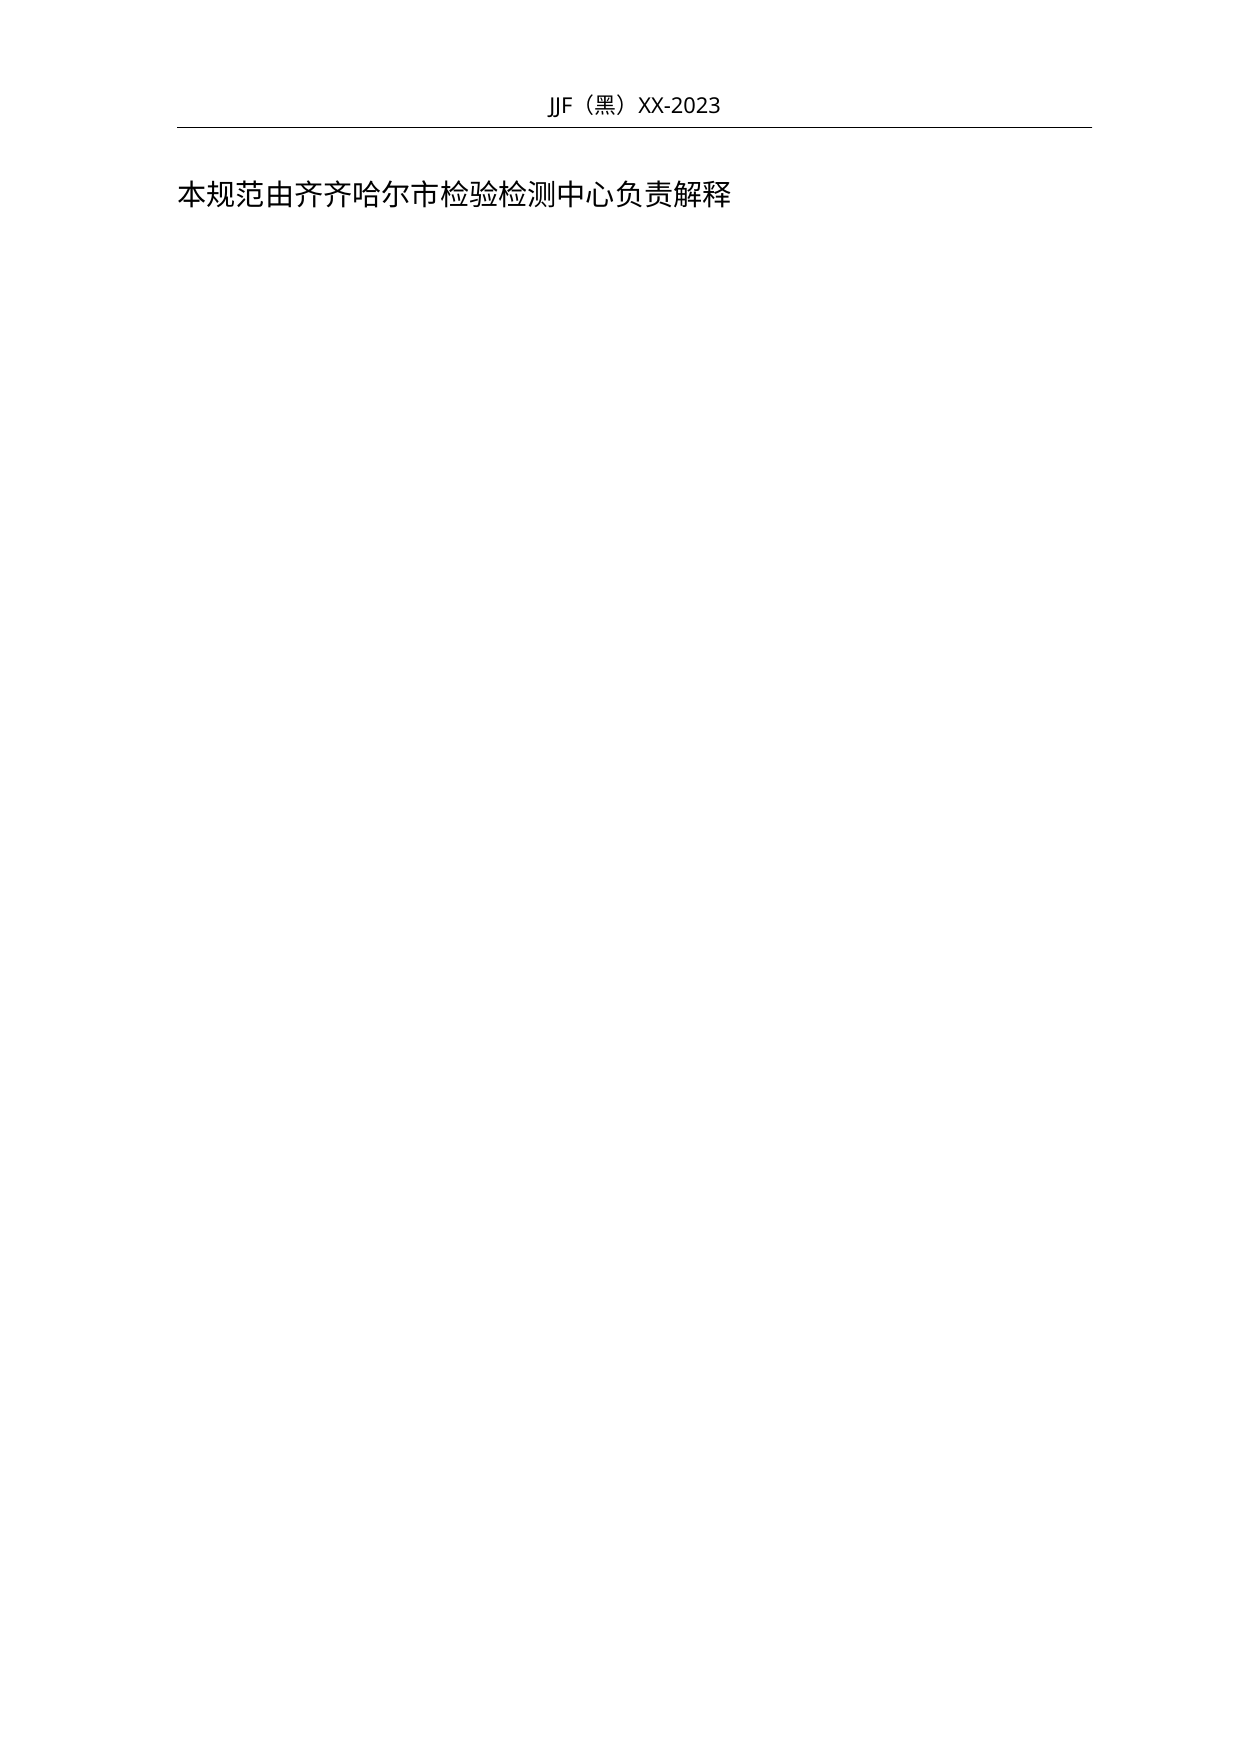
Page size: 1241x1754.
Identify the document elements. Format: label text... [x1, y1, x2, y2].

text 本规范由齐齐哈尔市检验检测中心负责解释 [177, 161, 1092, 226]
